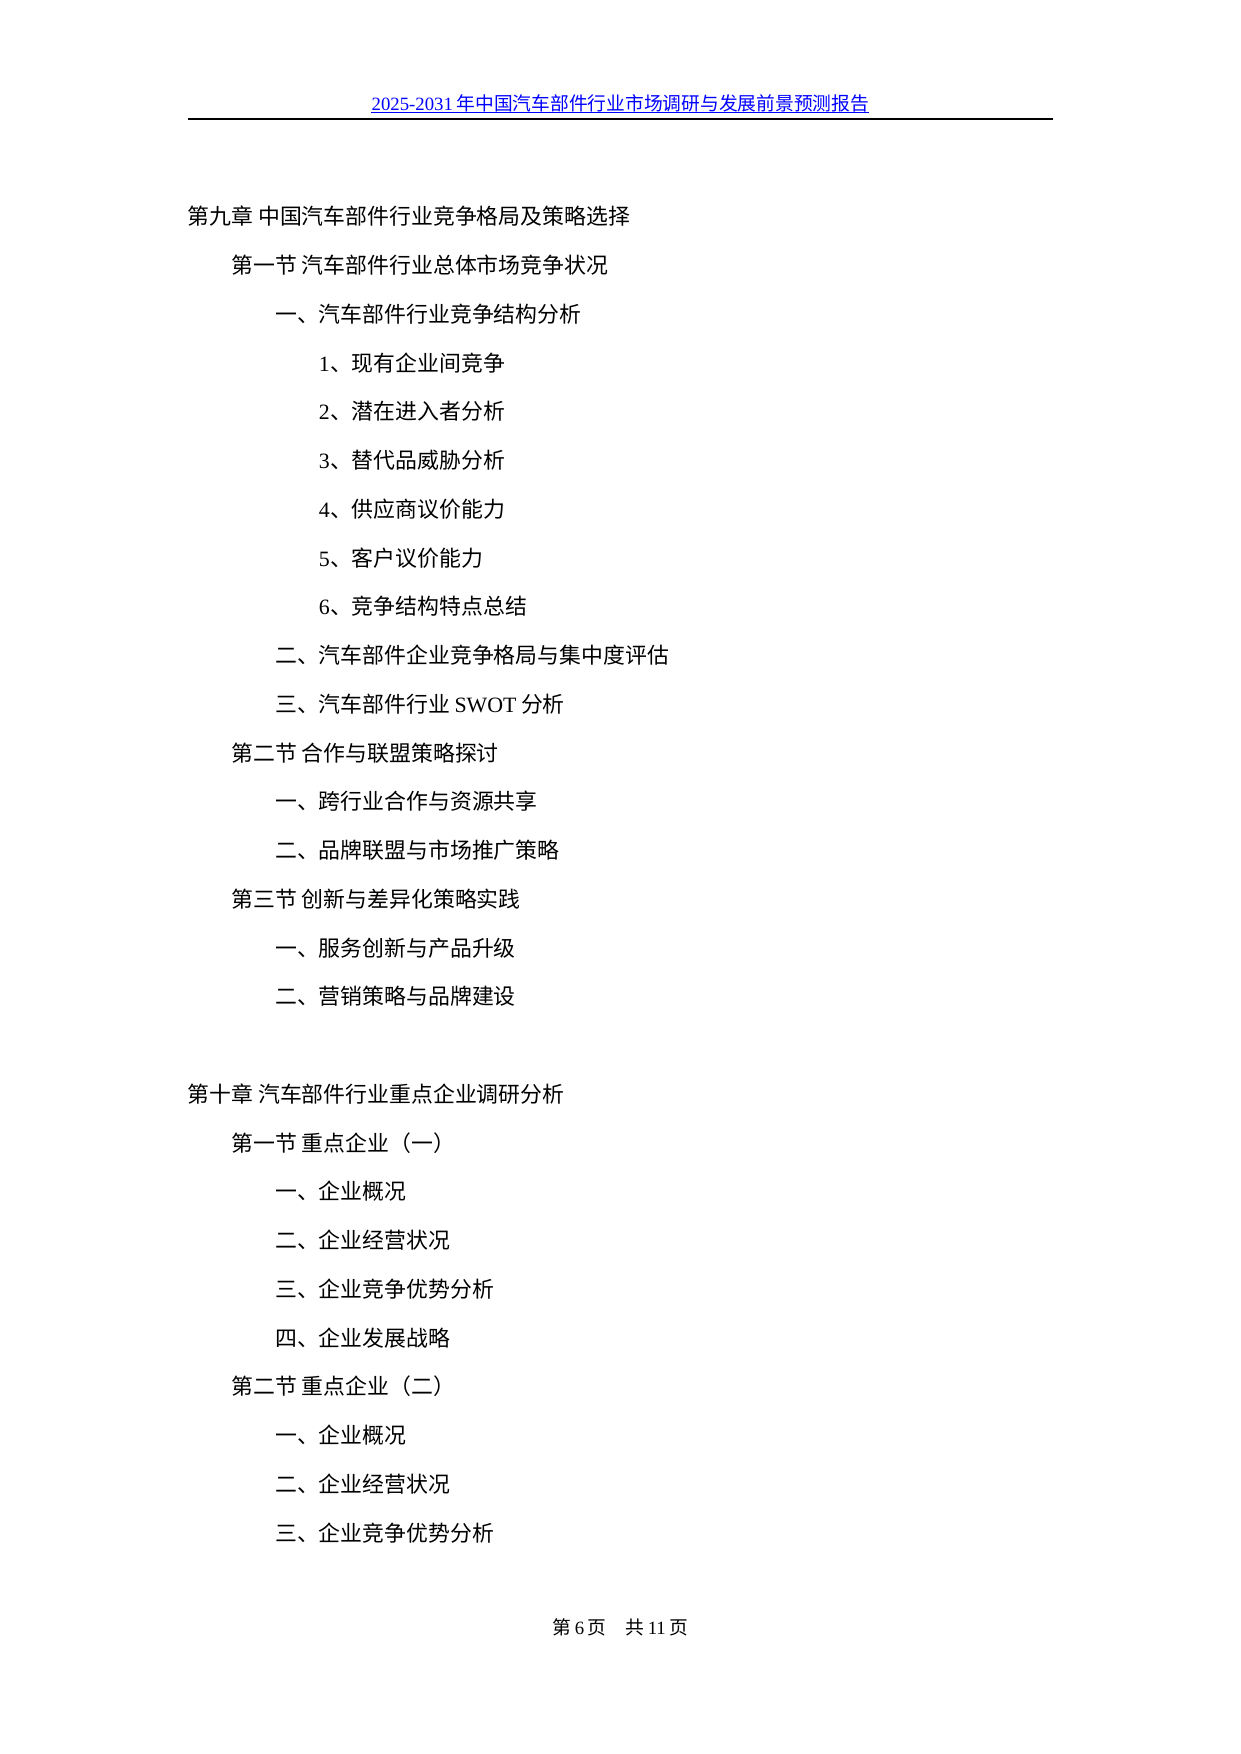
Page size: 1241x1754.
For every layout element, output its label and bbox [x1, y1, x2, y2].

text [187, 150, 1053, 1548]
